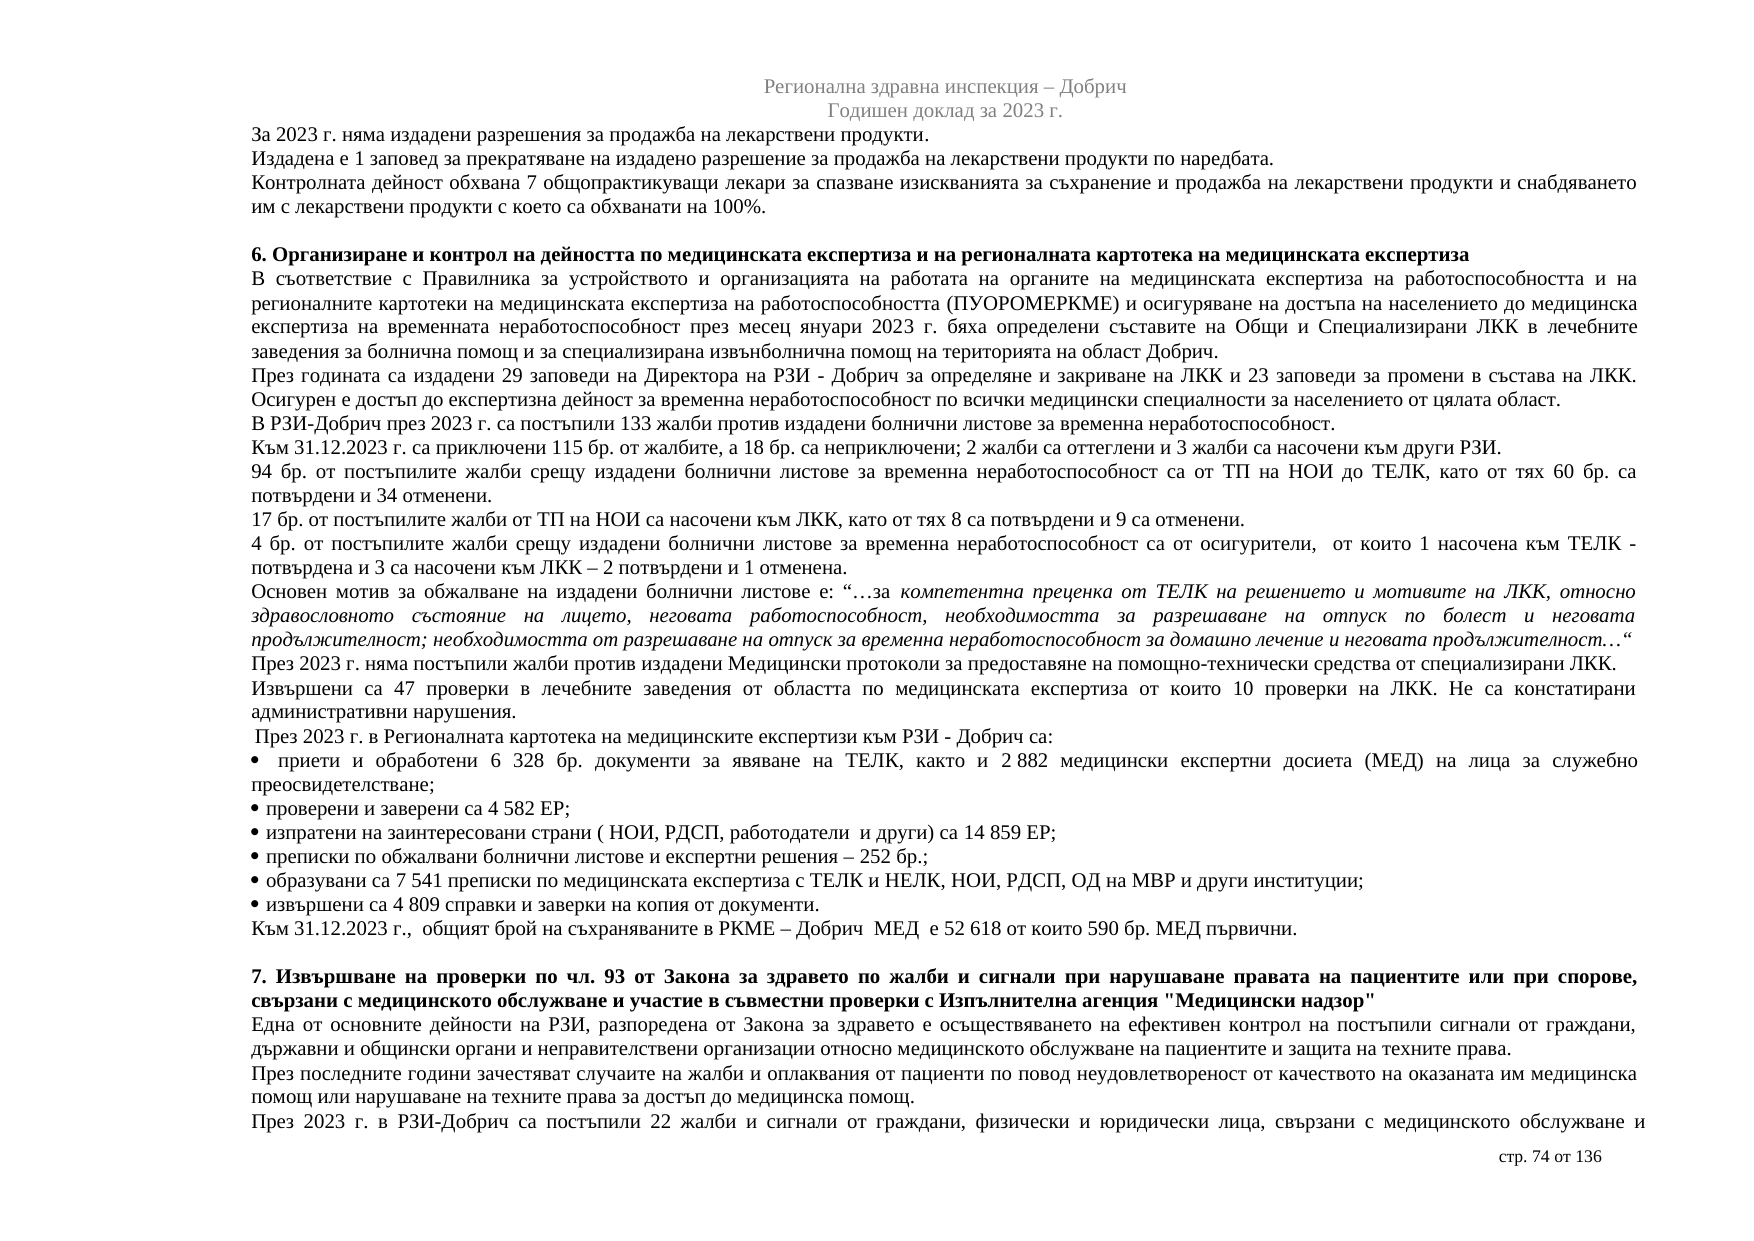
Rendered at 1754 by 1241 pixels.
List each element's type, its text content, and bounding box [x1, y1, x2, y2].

text В РЗИ-Добрич през 2023 г. са постъпили 133 жалби против издадени болнични листове за временна неработоспособност. [251, 411, 1639, 435]
text Издадена е 1 заповед за прекратяване на издадено разрешение за продажба на лекарствени продукти по наредбата. [251, 146, 1639, 170]
list извършени са 4 809 справки и заверки на копия от документи. [251, 892, 1639, 916]
text През последните години зачестяват случаите на жалби и оплаквания от пациенти по повод неудовлетвореност от качеството на оказаната им медицинска помощ или нарушаване на техните права за достъп до медицинска помощ. [251, 1060, 1639, 1108]
text През 2023 г. няма постъпили жалби против издадени Медицински протоколи за предоставяне на помощно-технически средства от специализирани ЛКК. [251, 651, 1639, 675]
list преписки по обжалвани болнични листове и експертни решения – 252 бр.; [251, 844, 1639, 868]
text 94 бр. от постъпилите жалби срещу издадени болнични листове за временна неработоспособност са от ТП на НОИ до ТЕЛК, като от тях 60 бр. са потвърдени и 34 отменени. [251, 459, 1639, 507]
text 4 бр. от постъпилите жалби срещу издадени болнични листове за временна неработоспособност са от осигурители, от които 1 насочена към ТЕЛК - потвърдена и 3 са насочени към ЛКК – 2 потвърдени и 1 отменена. [251, 531, 1639, 579]
list проверени и заверени са 4 582 ЕР; [251, 796, 1639, 820]
text В съответствие с Правилника за устройството и организацията на работата на органите на медицинската експертиза на работоспособността и на регионалните картотеки на медицинската експертиза на работоспособността (ПУОРОМЕРКМЕ) и осигуряване на достъпа на населението до медицинска експертиза на временната неработоспособност през месец януари 2023 г. бяха определени съставите на Общи и Специализирани ЛКК в лечебните заведения за болнична помощ и за специализирана извънболнична помощ на територията на област Добрич. [251, 266, 1639, 363]
text 6. Организиране и контрол на дейността по медицинската експертиза и на регионалната картотека на медицинската експертиза [251, 242, 1639, 266]
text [251, 1108, 1648, 1133]
text Една от основните дейности на РЗИ, разпоредена от Закона за здравето е осъществяването на ефективен контрол на постъпили сигнали от граждани, държавни и общински органи и неправителствени организации относно медицинското обслужване на пациентите и защита на техните права. [251, 1012, 1639, 1060]
text Основен мотив за обжалване на издадени болнични листове е: “…за компетентна преценка от ТЕЛК на решението и мотивите на ЛКК, относно здравословното състояние на лицето, неговата работоспособност, необходимостта за разрешаване на отпуск по болест и неговата продължителност; необходимостта от разрешаване на отпуск за временна неработоспособност за домашно лечение и неговата продължителност…“ [251, 579, 1639, 651]
text За 2023 г. няма издадени разрешения за продажба на лекарствени продукти. [251, 122, 1639, 146]
text През годината са издадени 29 заповеди на Директора на РЗИ - Добрич за определяне и закриване на ЛКК и 23 заповеди за промени в състава на ЛКК. Осигурен е достъп до експертизна дейност за временна неработоспособност по всички медицински специалности за населението от цялата област. [251, 363, 1639, 411]
list образувани са 7 541 преписки по медицинската експертиза с ТЕЛК и НЕЛК, НОИ, РДСП, ОД на МВР и други институции; [251, 868, 1639, 892]
text Извършени са 47 проверки в лечебните заведения от областта по медицинската експертиза от които 10 проверки на ЛКК. Не са констатирани административни нарушения. [251, 675, 1639, 723]
text 7. Извършване на проверки по чл. 93 от Закона за здравето по жалби и сигнали при нарушаване правата на пациентите или при спорове, свързани с медицинското обслужване и участие в съвместни проверки с Изпълнителна агенция "Медицински надзор" [251, 964, 1639, 1012]
text Към 31.12.2023 г., общият брой на съхраняваните в РКМЕ – Добрич МЕД е 52 618 от които 590 бр. МЕД първични. [251, 916, 1639, 940]
text Към 31.12.2023 г. са приключени 115 бр. от жалбите, а 18 бр. са неприключени; 2 жалби са оттеглени и 3 жалби са насочени към други РЗИ. [251, 435, 1639, 459]
text Контролната дейност обхвана 7 общопрактикуващи лекари за спазване изискванията за съхранение и продажба на лекарствени продукти и снабдяването им с лекарствени продукти с което са обхванати на 100%. [251, 170, 1639, 218]
list приети и обработени 6 328 бр. документи за явяване на ТЕЛК, както и 2 882 медицински експертни досиета (МЕД) на лица за служебно преосвидетелстване; [251, 748, 1639, 796]
text През 2023 г. в Регионалната картотека на медицинските експертизи към РЗИ - Добрич са: [254, 723, 1639, 748]
text 17 бр. от постъпилите жалби от ТП на НОИ са насочени към ЛКК, като от тях 8 са потвърдени и 9 са отменени. [251, 507, 1639, 531]
list изпратени на заинтересовани страни ( НОИ, РДСП, работодатели и други) са 14 859 ЕР; [251, 820, 1639, 844]
